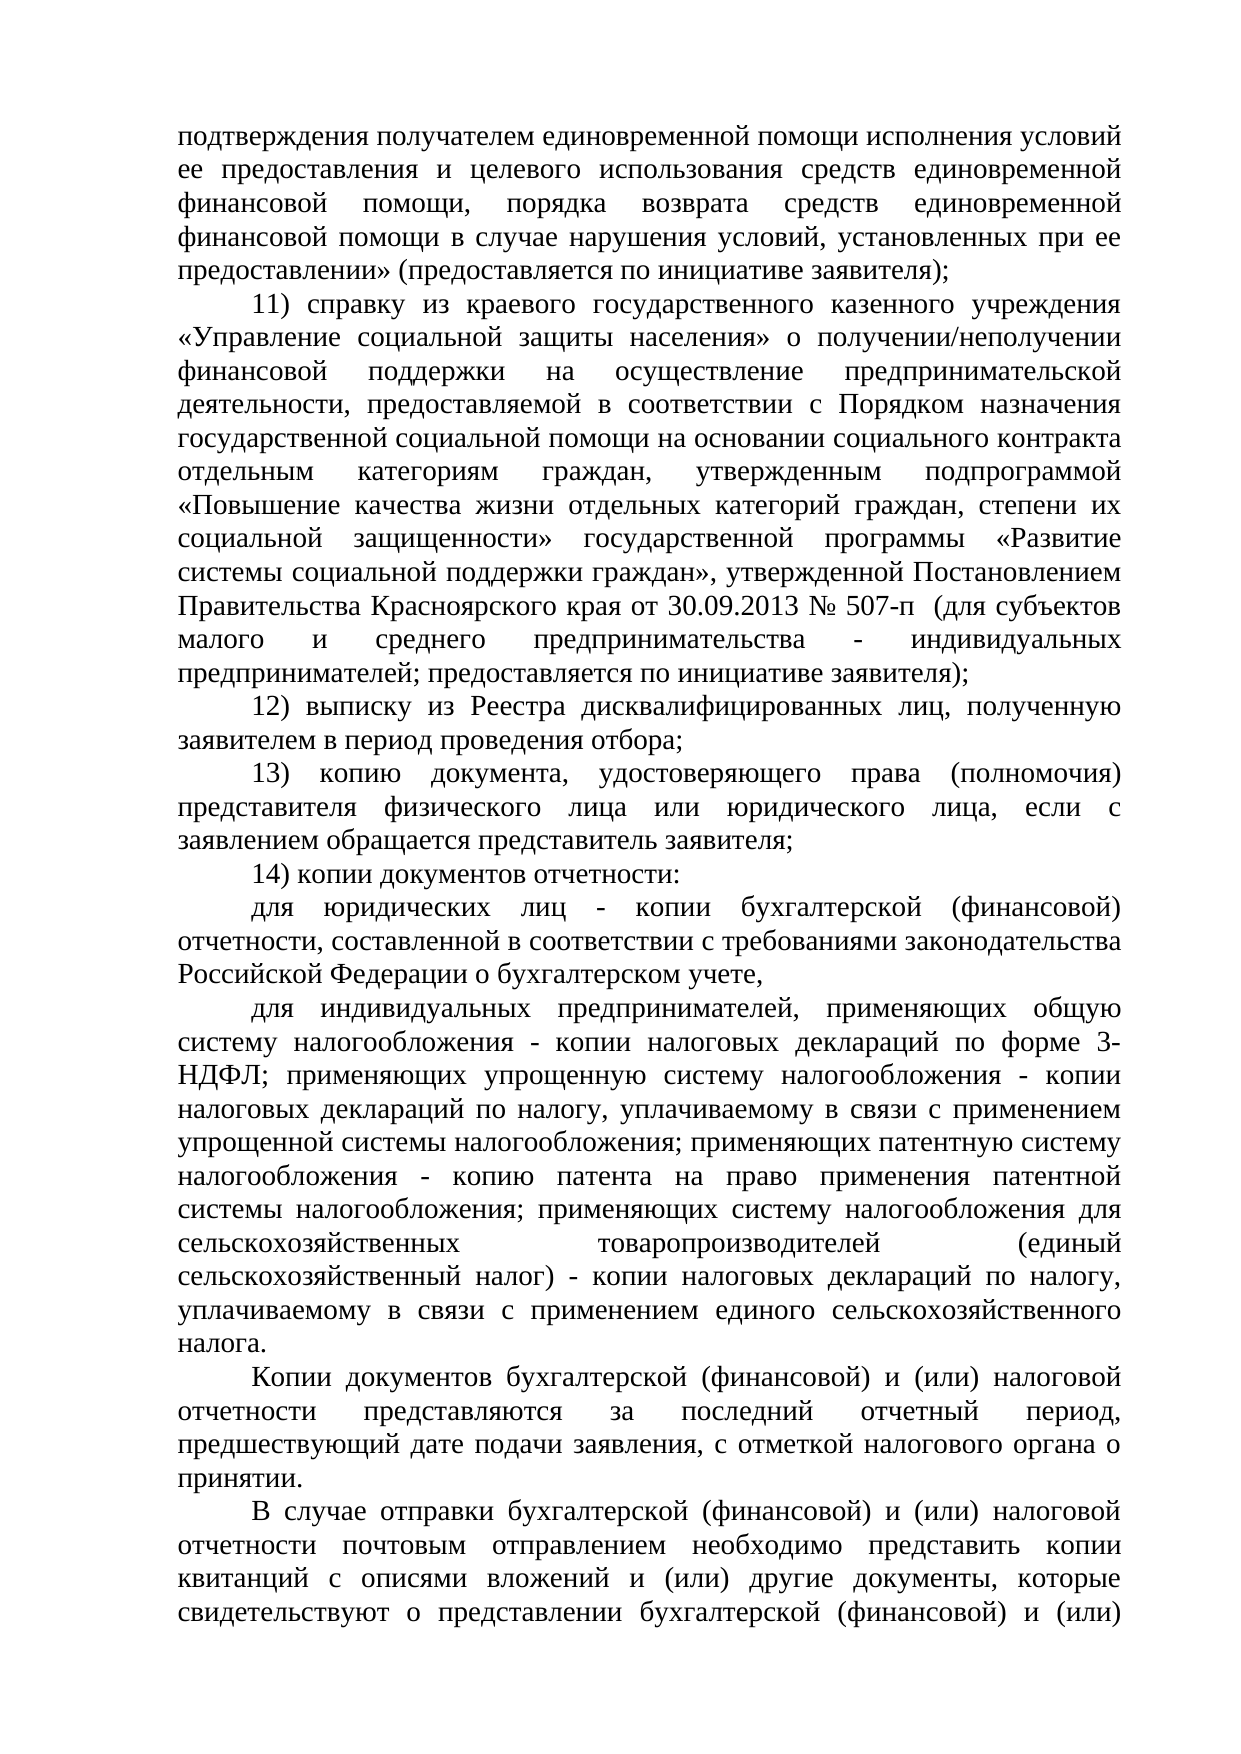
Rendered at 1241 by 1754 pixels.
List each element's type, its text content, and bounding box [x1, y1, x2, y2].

text 12) выписку из Реестра дисквалифицированных лиц, полученную заявителем в период проведения отбора; [177, 688, 1122, 755]
text 13) копию документа, удостоверяющего права (полномочия) представителя физического лица или юридического лица, если с заявлением обращается представитель заявителя; [177, 755, 1122, 856]
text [177, 1493, 1122, 1627]
text для индивидуальных предпринимателей, применяющих общую систему налогообложения - копии налоговых деклараций по форме 3-НДФЛ; применяющих упрощенную систему налогообложения - копии налоговых деклараций по налогу, уплачиваемому в связи с применением упрощенной системы налогообложения; применяющих патентную систему налогообложения - копию патента на право применения патентной системы налогообложения; применяющих систему налогообложения для сельскохозяйственных товаропроизводителей (единый сельскохозяйственный налог) - копии налоговых деклараций по налогу, уплачиваемому в связи с применением единого сельскохозяйственного налога. [177, 990, 1122, 1359]
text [177, 118, 1122, 286]
text Копии документов бухгалтерской (финансовой) и (или) налоговой отчетности представляются за последний отчетный период, предшествующий дате подачи заявления, с отметкой налогового органа о принятии. [177, 1359, 1122, 1493]
text 11) справку из краевого государственного казенного учреждения «Управление социальной защиты населения» о получении/неполучении финансовой поддержки на осуществление предпринимательской деятельности, предоставляемой в соответствии с Порядком назначения государственной социальной помощи на основании социального контракта отдельным категориям граждан, утвержденным подпрограммой «Повышение качества жизни отдельных категорий граждан, степени их социальной защищенности» государственной программы «Развитие системы социальной поддержки граждан», утвержденной Постановлением Правительства Красноярского края от 30.09.2013 № 507-п (для субъектов малого и среднего предпринимательства - индивидуальных предпринимателей; предоставляется по инициативе заявителя); [177, 286, 1122, 688]
text для юридических лиц - копии бухгалтерской (финансовой) отчетности, составленной в соответствии с требованиями законодательства Российской Федерации о бухгалтерском учете, [177, 889, 1122, 990]
text 14) копии документов отчетности: [177, 856, 1122, 889]
